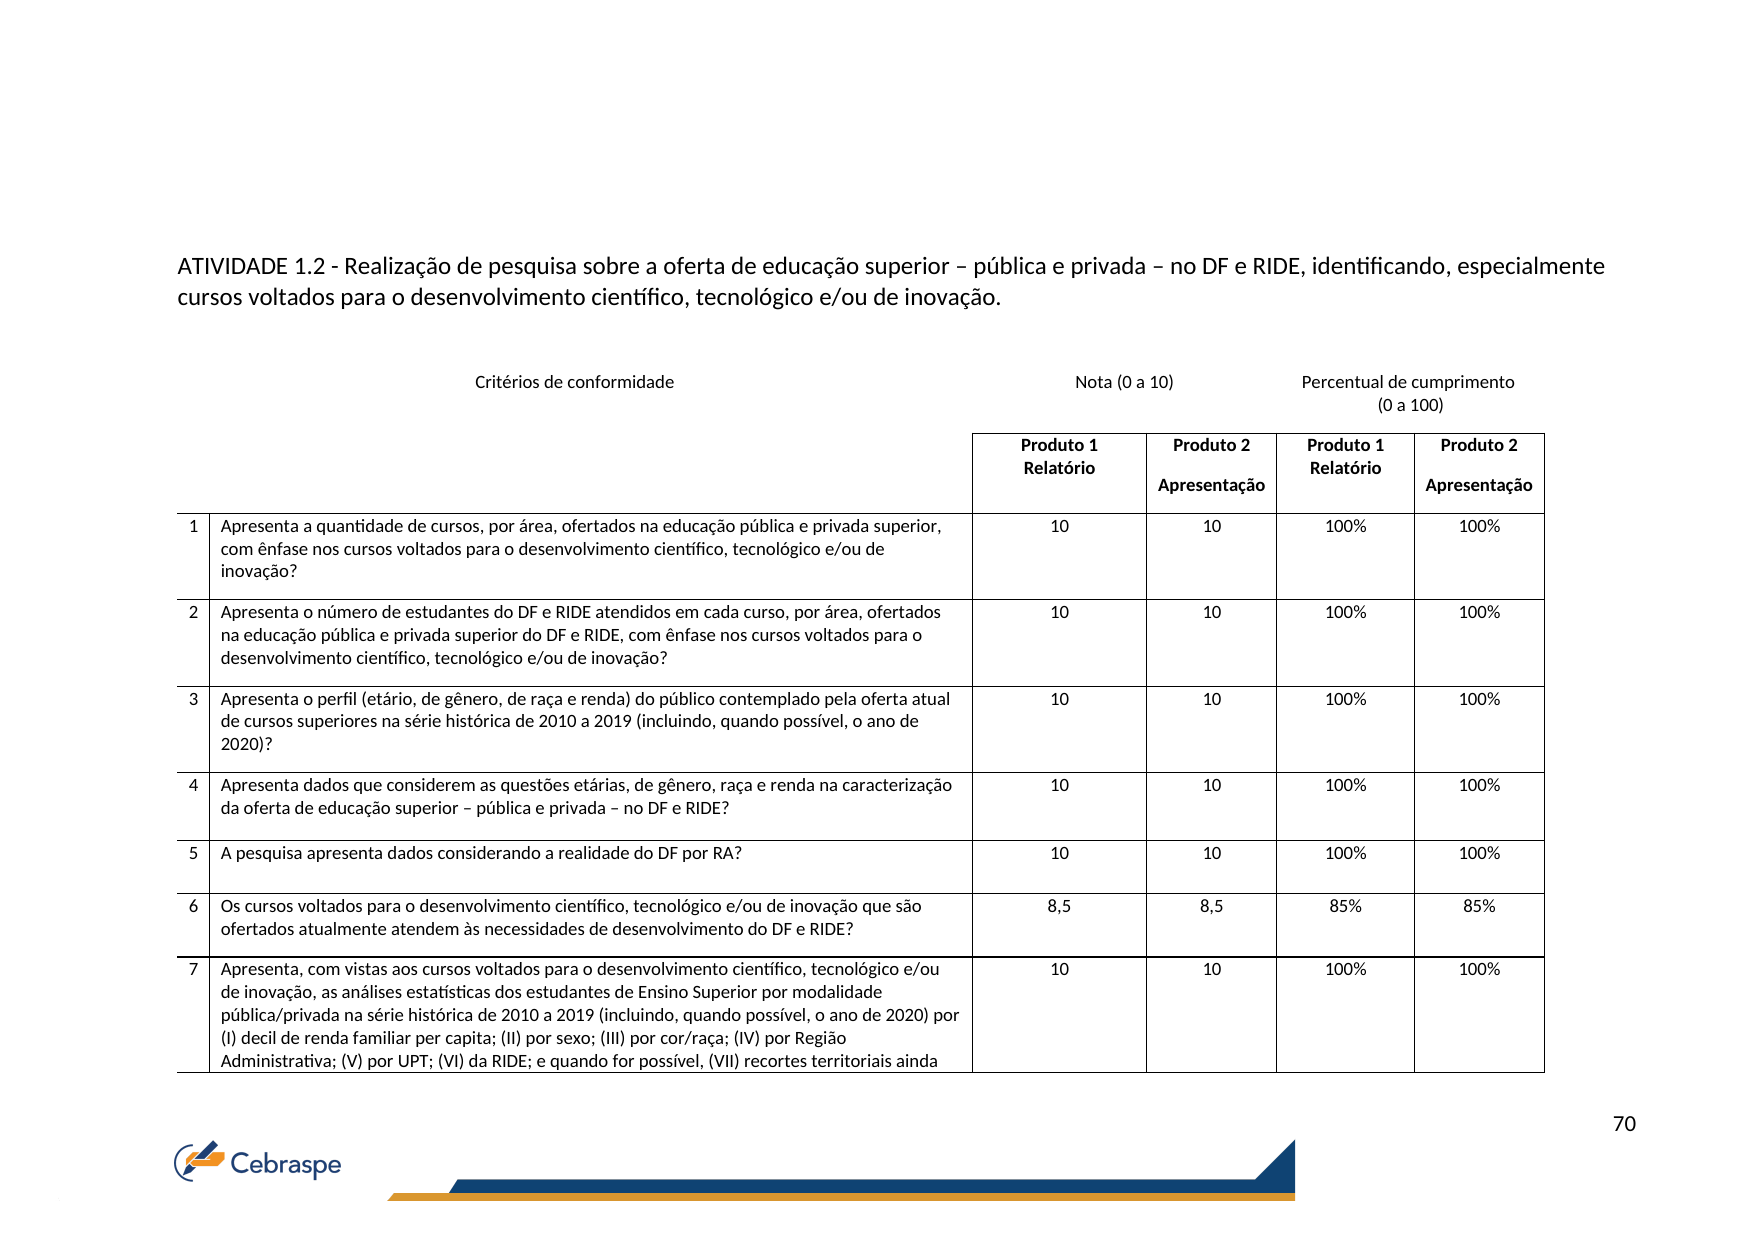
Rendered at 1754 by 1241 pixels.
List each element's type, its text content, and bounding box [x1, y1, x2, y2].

table_cell 10 [1147, 841, 1276, 893]
table_cell 8,5 [1147, 894, 1276, 956]
table_header Percentual de cumprimento (0 a 100) [1277, 370, 1544, 433]
picture [55, 1109, 1296, 1201]
table_header Critérios de conformidade [177, 370, 972, 513]
table_cell Apresenta a quantidade de cursos, por área, ofertados na educação pública e privada superior, com ênfase nos cursos voltados para o desenvolvimento científico, tecnológico e/ou de inovação? [210, 514, 972, 599]
table_cell 10 [1147, 687, 1276, 772]
table_cell Apresenta o perfil (etário, de gênero, de raça e renda) do público contemplado pela oferta atual de cursos superiores na série histórica de 2010 a 2019 (incluindo, quando possível, o ano de 2020)? [210, 687, 972, 772]
table_cell 10 [1147, 600, 1276, 686]
table_cell 1 [177, 514, 209, 599]
table_cell 10 [973, 600, 1146, 686]
table_cell Produto 1 Relatório [1277, 434, 1414, 513]
table_cell A pesquisa apresenta dados considerando a realidade do DF por RA? [210, 841, 972, 893]
table_cell 10 [973, 773, 1146, 840]
table_cell 100% [1277, 958, 1414, 1072]
table_cell Produto 2 Apresentação [1147, 434, 1276, 513]
table_header Nota (0 a 10) [972, 370, 1277, 433]
table_cell 3 [177, 687, 209, 772]
table_cell 100% [1415, 600, 1544, 686]
table_cell 5 [177, 841, 209, 893]
table_cell 4 [177, 773, 209, 840]
table_cell 100% [1277, 841, 1414, 893]
table_cell 10 [1147, 773, 1276, 840]
table_cell Produto 2 Apresentação [1415, 434, 1544, 513]
table_cell 100% [1415, 514, 1544, 599]
table_cell Apresenta o número de estudantes do DF e RIDE atendidos em cada curso, por área, ofertados na educação pública e privada superior do DF e RIDE, com ênfase nos cursos voltados para o desenvolvimento científico, tecnológico e/ou de inovação? [210, 600, 972, 686]
table_cell 6 [177, 894, 209, 956]
table_cell 10 [973, 841, 1146, 893]
table_cell 100% [1415, 773, 1544, 840]
table_cell Produto 1 Relatório [973, 434, 1146, 513]
table_cell 10 [973, 514, 1146, 599]
table_cell 10 [973, 687, 1146, 772]
table_cell 10 [1147, 958, 1276, 1072]
table_cell 100% [1277, 773, 1414, 840]
table_cell Apresenta dados que considerem as questões etárias, de gênero, raça e renda na caracterização da oferta de educação superior – pública e privada – no DF e RIDE? [210, 773, 972, 840]
table_cell 85% [1415, 894, 1544, 956]
table_cell 100% [1415, 958, 1544, 1072]
table_cell 8,5 [973, 894, 1146, 956]
text ATIVIDADE 1.2 - Realização de pesquisa sobre a oferta de educação superior – pública e privada – no DF e RIDE, identificando, especialmente cursos voltados para o desenvolvimento científico, tecnológico e/ou de inovação. [177, 250, 1636, 311]
table_cell 100% [1277, 687, 1414, 772]
table_cell 7 [177, 958, 209, 1072]
table_cell 10 [973, 958, 1146, 1072]
table_cell 100% [1415, 841, 1544, 893]
table_cell 100% [1277, 600, 1414, 686]
table_cell 85% [1277, 894, 1414, 956]
table_cell 10 [1147, 514, 1276, 599]
table_cell 100% [1415, 687, 1544, 772]
table_cell 100% [1277, 514, 1414, 599]
table_cell 2 [177, 600, 209, 686]
table_cell Os cursos voltados para o desenvolvimento científico, tecnológico e/ou de inovação que são ofertados atualmente atendem às necessidades de desenvolvimento do DF e RIDE? [210, 894, 972, 956]
